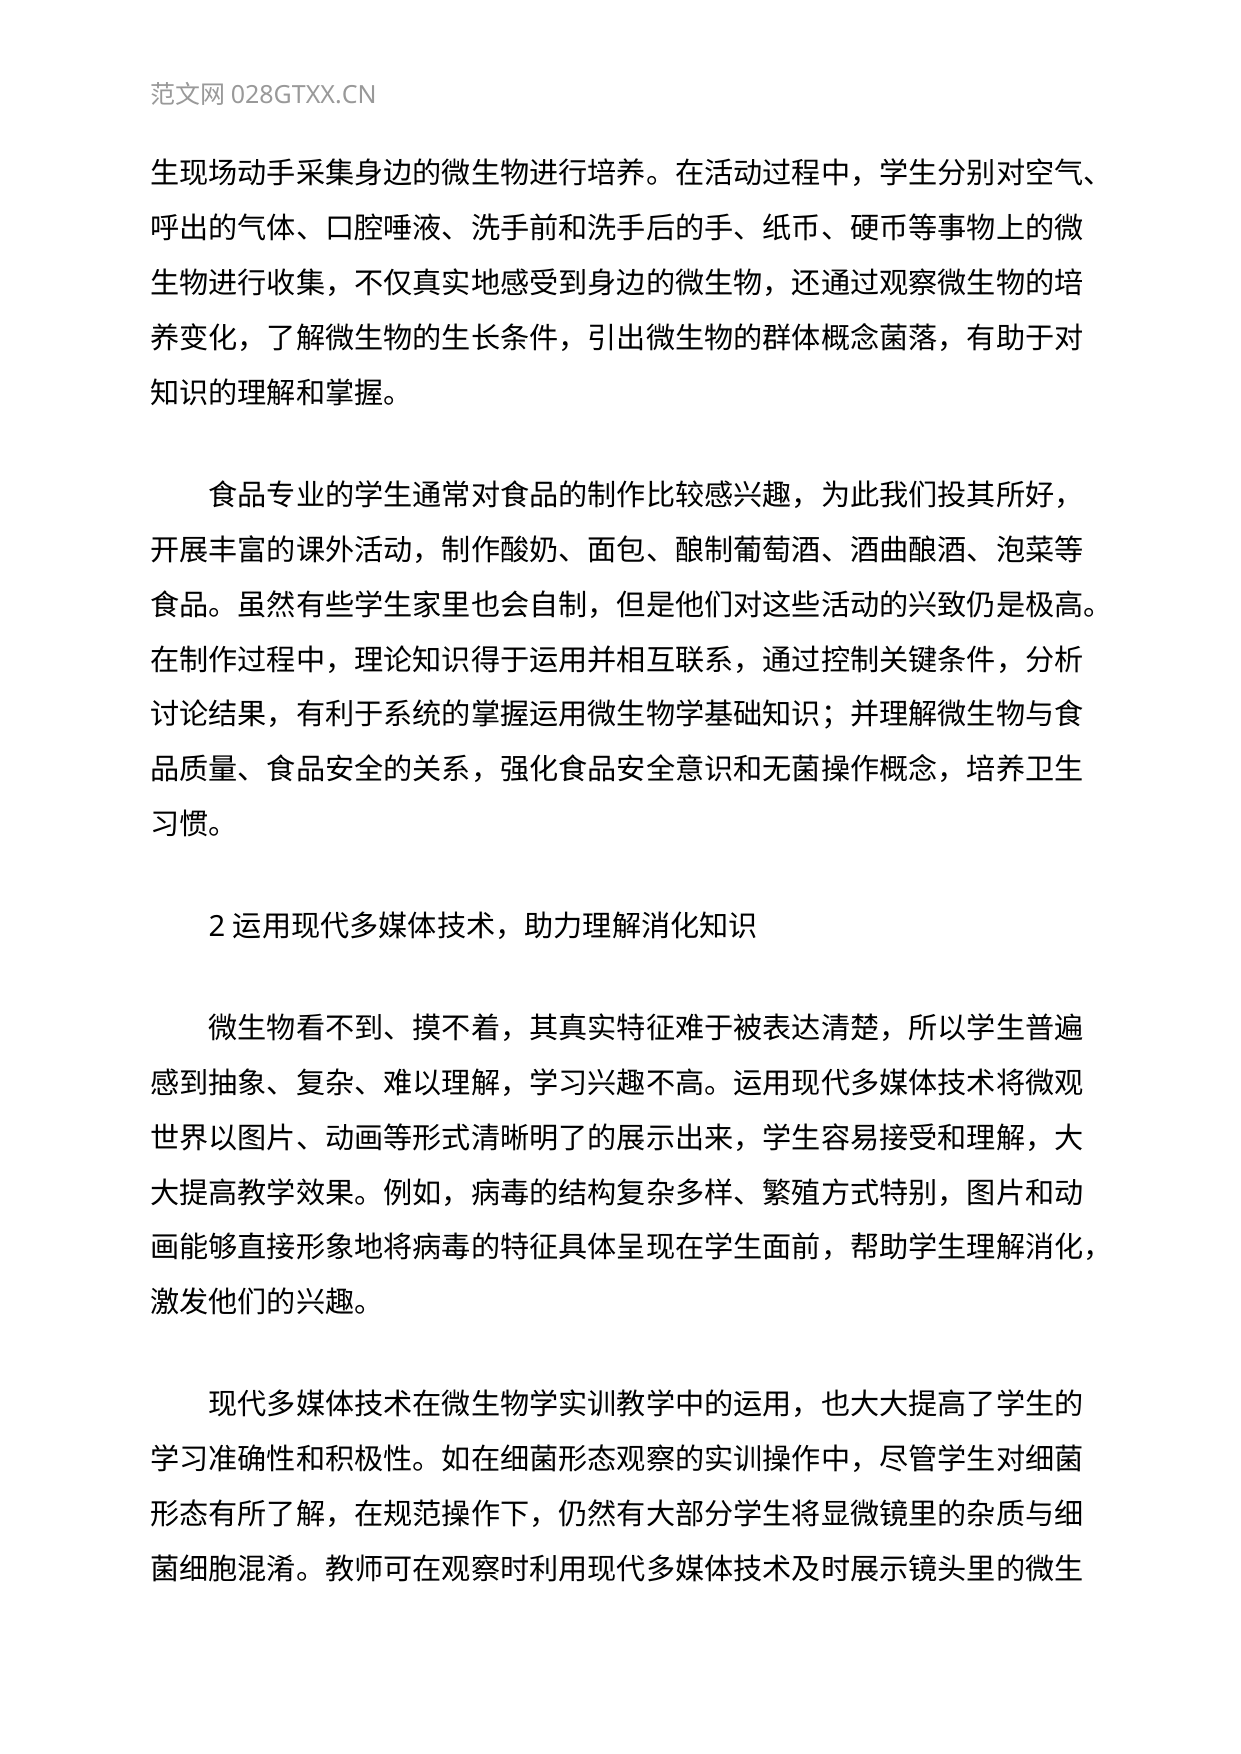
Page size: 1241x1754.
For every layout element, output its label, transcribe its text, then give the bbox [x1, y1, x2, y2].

text 微生物看不到、摸不着，其真实特征难于被表达清楚，所以学生普遍感到抽象、复杂、难以理解，学习兴趣不高。运用现代多媒体技术将微观世界以图片、动画等形式清晰明了的展示出来，学生容易接受和理解，大大提高教学效果。例如，病毒的结构复杂多样、繁殖方式特别，图片和动画能够直接形象地将病毒的特征具体呈现在学生面前，帮助学生理解消化，激发他们的兴趣。 [150, 1004, 1090, 1321]
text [150, 150, 1090, 412]
text 2 运用现代多媒体技术，助力理解消化知识 [150, 902, 1090, 945]
text 食品专业的学生通常对食品的制作比较感兴趣，为此我们投其所好，开展丰富的课外活动，制作酸奶、面包、酿制葡萄酒、酒曲酿酒、泡菜等食品。虽然有些学生家里也会自制，但是他们对这些活动的兴致仍是极高。在制作过程中，理论知识得于运用并相互联系，通过控制关键条件，分析讨论结果，有利于系统的掌握运用微生物学基础知识；并理解微生物与食品质量、食品安全的关系，强化食品安全意识和无菌操作概念，培养卫生习惯。 [150, 471, 1090, 843]
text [150, 1381, 1090, 1588]
